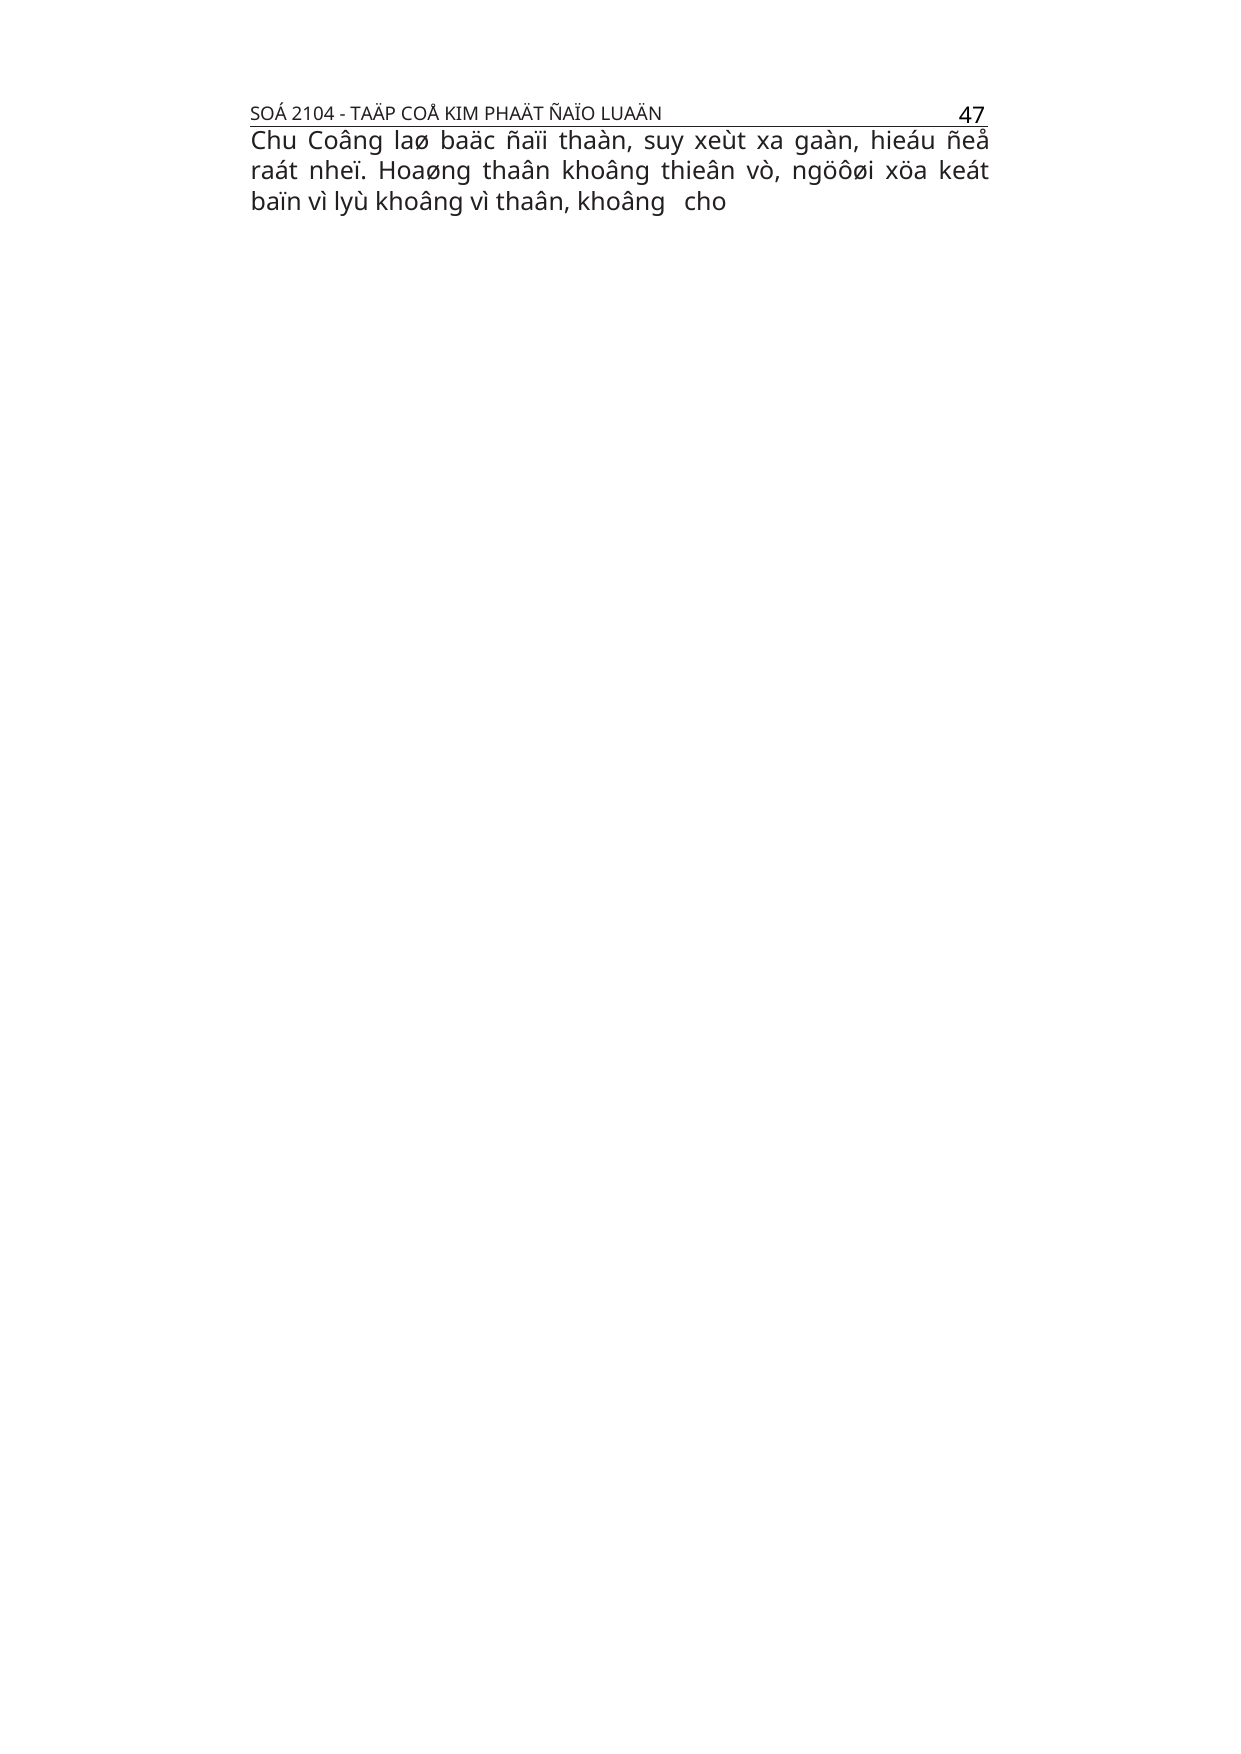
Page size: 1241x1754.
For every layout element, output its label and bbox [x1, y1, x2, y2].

text [250, 125, 990, 218]
